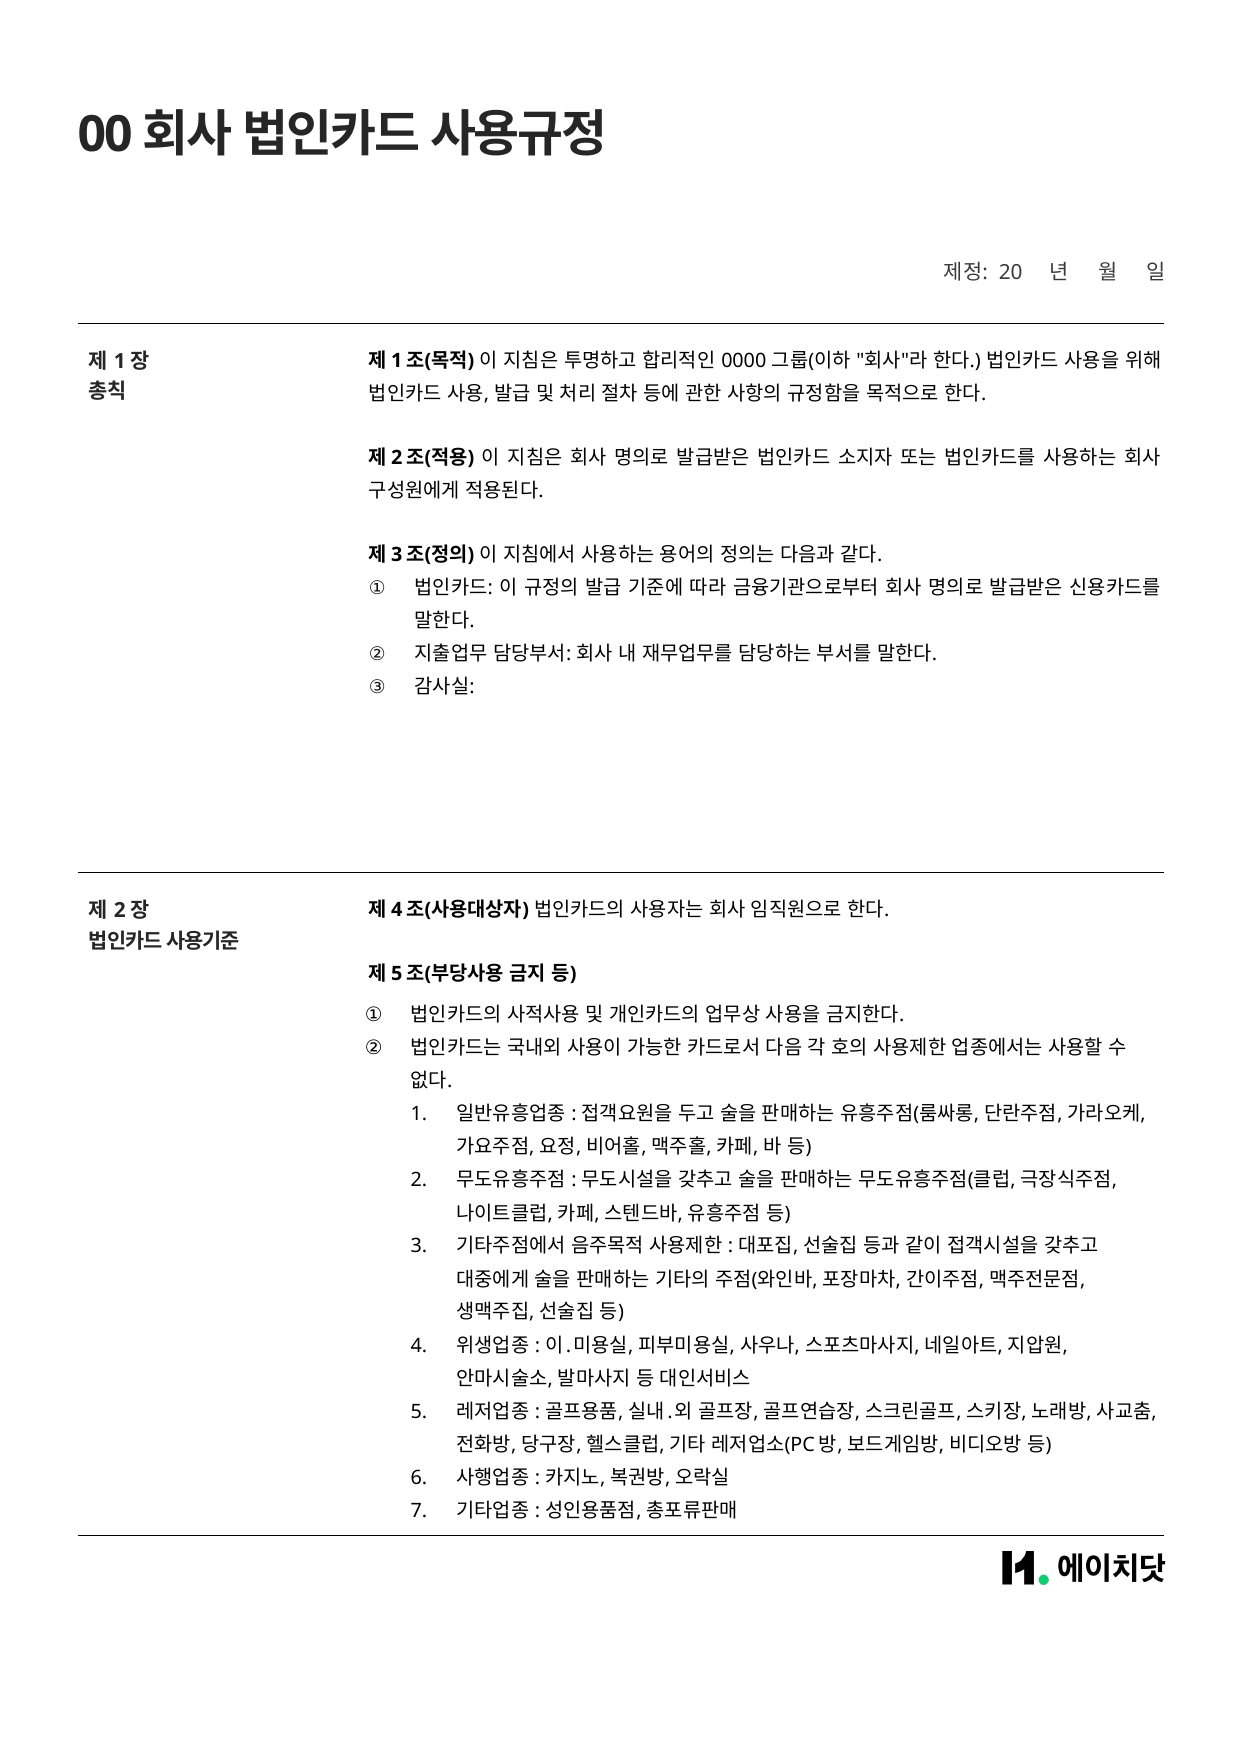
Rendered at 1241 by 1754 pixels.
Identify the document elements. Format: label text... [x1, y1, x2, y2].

table_header 제1조(목적) 이 지침은 투명하고 합리적인 0000 그룹(이하 "회사"라 한다.) 법인카드 사용을 위해 법인카드 사용, 발급 및 처리 절차 등에 관한 사항의 규정함을 목적으로 한다. 제2조(적용) 이 지침은 회사 명의로 발급받은 법인카드 소지자 또는 법인카드를 사용하는 회사 구성원에게 적용된다. 제3조(정의) 이 지침에서 사용하는 용어의 정의는 다음과 같다. 법인카드: 이 규정의 발급 기준에 따라 금융기관으로부터 회사 명의로 발급받은 신용카드를 말한다. 지출업무 담당부서: 회사 내 재무업무를 담당하는 부서를 말한다. 감사실: [358, 324, 1164, 872]
text 제정: 20 년 월 일 [77, 255, 1165, 286]
text 00회사 법인카드 사용규정 [77, 93, 1165, 166]
table_cell 제 2 장 법인카드 사용기준 [78, 873, 357, 1535]
picture [1002, 1551, 1166, 1585]
table_header 제 1 장 총칙 [78, 324, 357, 872]
